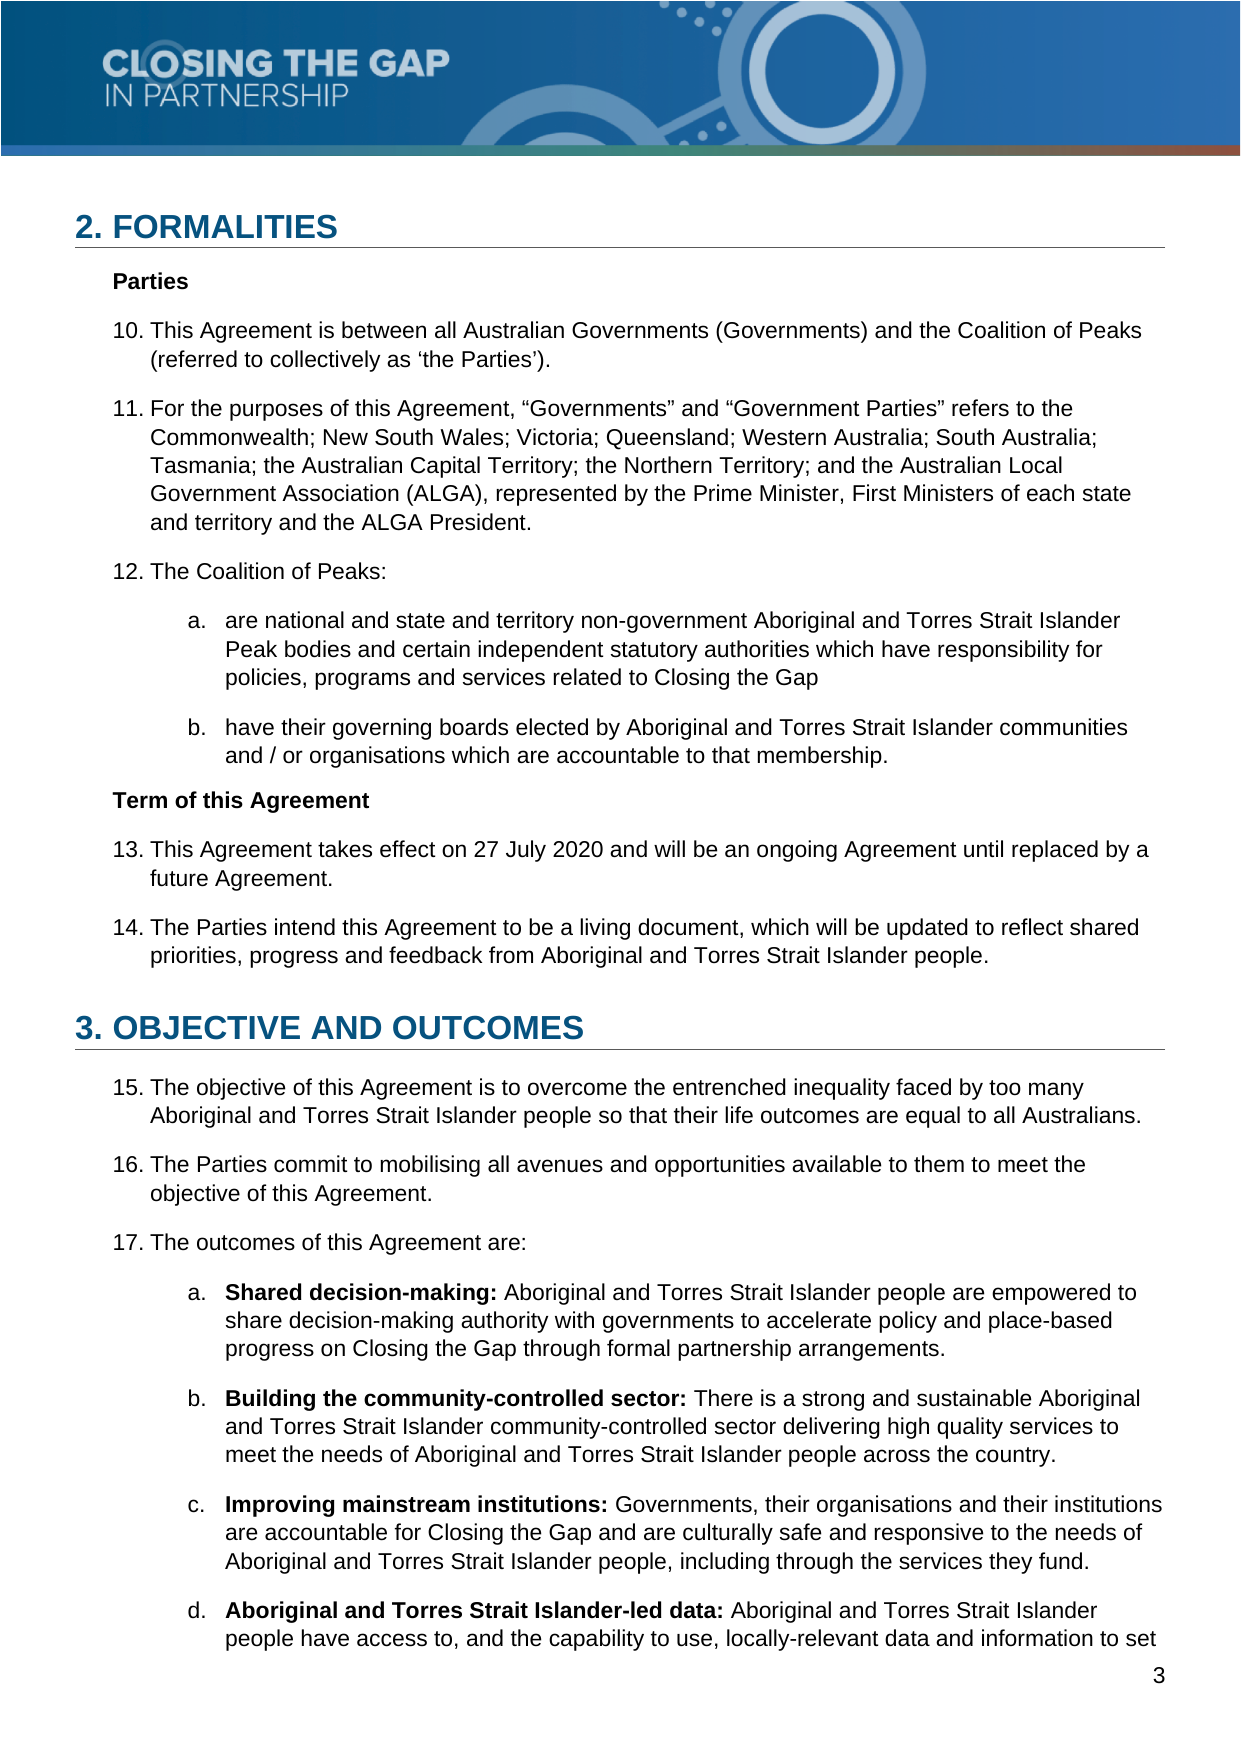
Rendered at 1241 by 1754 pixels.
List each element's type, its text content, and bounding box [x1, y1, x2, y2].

list The Coalition of Peaks: [112, 558, 1165, 584]
list The outcomes of this Agreement are: [112, 1229, 1165, 1256]
picture [1, 1, 1241, 156]
list This Agreement is between all Australian Governments (Governments) and the Coalition of Peaks (referred to collectively as ‘the Parties’). [112, 317, 1165, 372]
text Term of this Agreement [90, 787, 1165, 813]
list The Parties commit to mobilising all avenues and opportunities available to them to meet the objective of this Agreement. [112, 1151, 1165, 1206]
list are national and state and territory non-government Aboriginal and Torres Strait Islander Peak bodies and certain independent statutory authorities which have responsibility for policies, programs and services related to Closing the Gap [187, 607, 1165, 691]
list Improving mainstream institutions: Governments, their organisations and their institutions are accountable for Closing the Gap and are culturally safe and responsive to the needs of Aboriginal and Torres Strait Islander people, including through the services they fund. [187, 1491, 1165, 1574]
text Formalities [75, 207, 1165, 247]
text Objective and outcomes [75, 1008, 1165, 1049]
list This Agreement takes effect on 27 July 2020 and will be an ongoing Agreement until replaced by a future Agreement. [112, 836, 1165, 891]
list Shared decision-making: Aboriginal and Torres Strait Islander people are empowered to share decision-making authority with governments to accelerate policy and place-based progress on Closing the Gap through formal partnership arrangements. [187, 1278, 1165, 1362]
list Building the community-controlled sector: There is a strong and sustainable Aboriginal and Torres Strait Islander community-controlled sector delivering high quality services to meet the needs of Aboriginal and Torres Strait Islander people across the country. [187, 1384, 1165, 1468]
list For the purposes of this Agreement, “Governments” and “Government Parties” refers to the Commonwealth; New South Wales; Victoria; Queensland; Western Australia; South Australia; Tasmania; the Australian Capital Territory; the Northern Territory; and the Australian Local Government Association (ALGA), represented by the Prime Minister, First Ministers of each state and territory and the ALGA President. [112, 395, 1165, 535]
text Parties [90, 268, 1165, 294]
list The objective of this Agreement is to overcome the entrenched inequality faced by too many Aboriginal and Torres Strait Islander people so that their life outcomes are equal to all Australians. [112, 1074, 1165, 1128]
list have their governing boards elected by Aboriginal and Torres Strait Islander communities and / or organisations which are accountable to that membership. [187, 713, 1165, 768]
list The Parties intend this Agreement to be a living document, which will be updated to reflect shared priorities, progress and feedback from Aboriginal and Torres Strait Islander people. [112, 914, 1165, 969]
